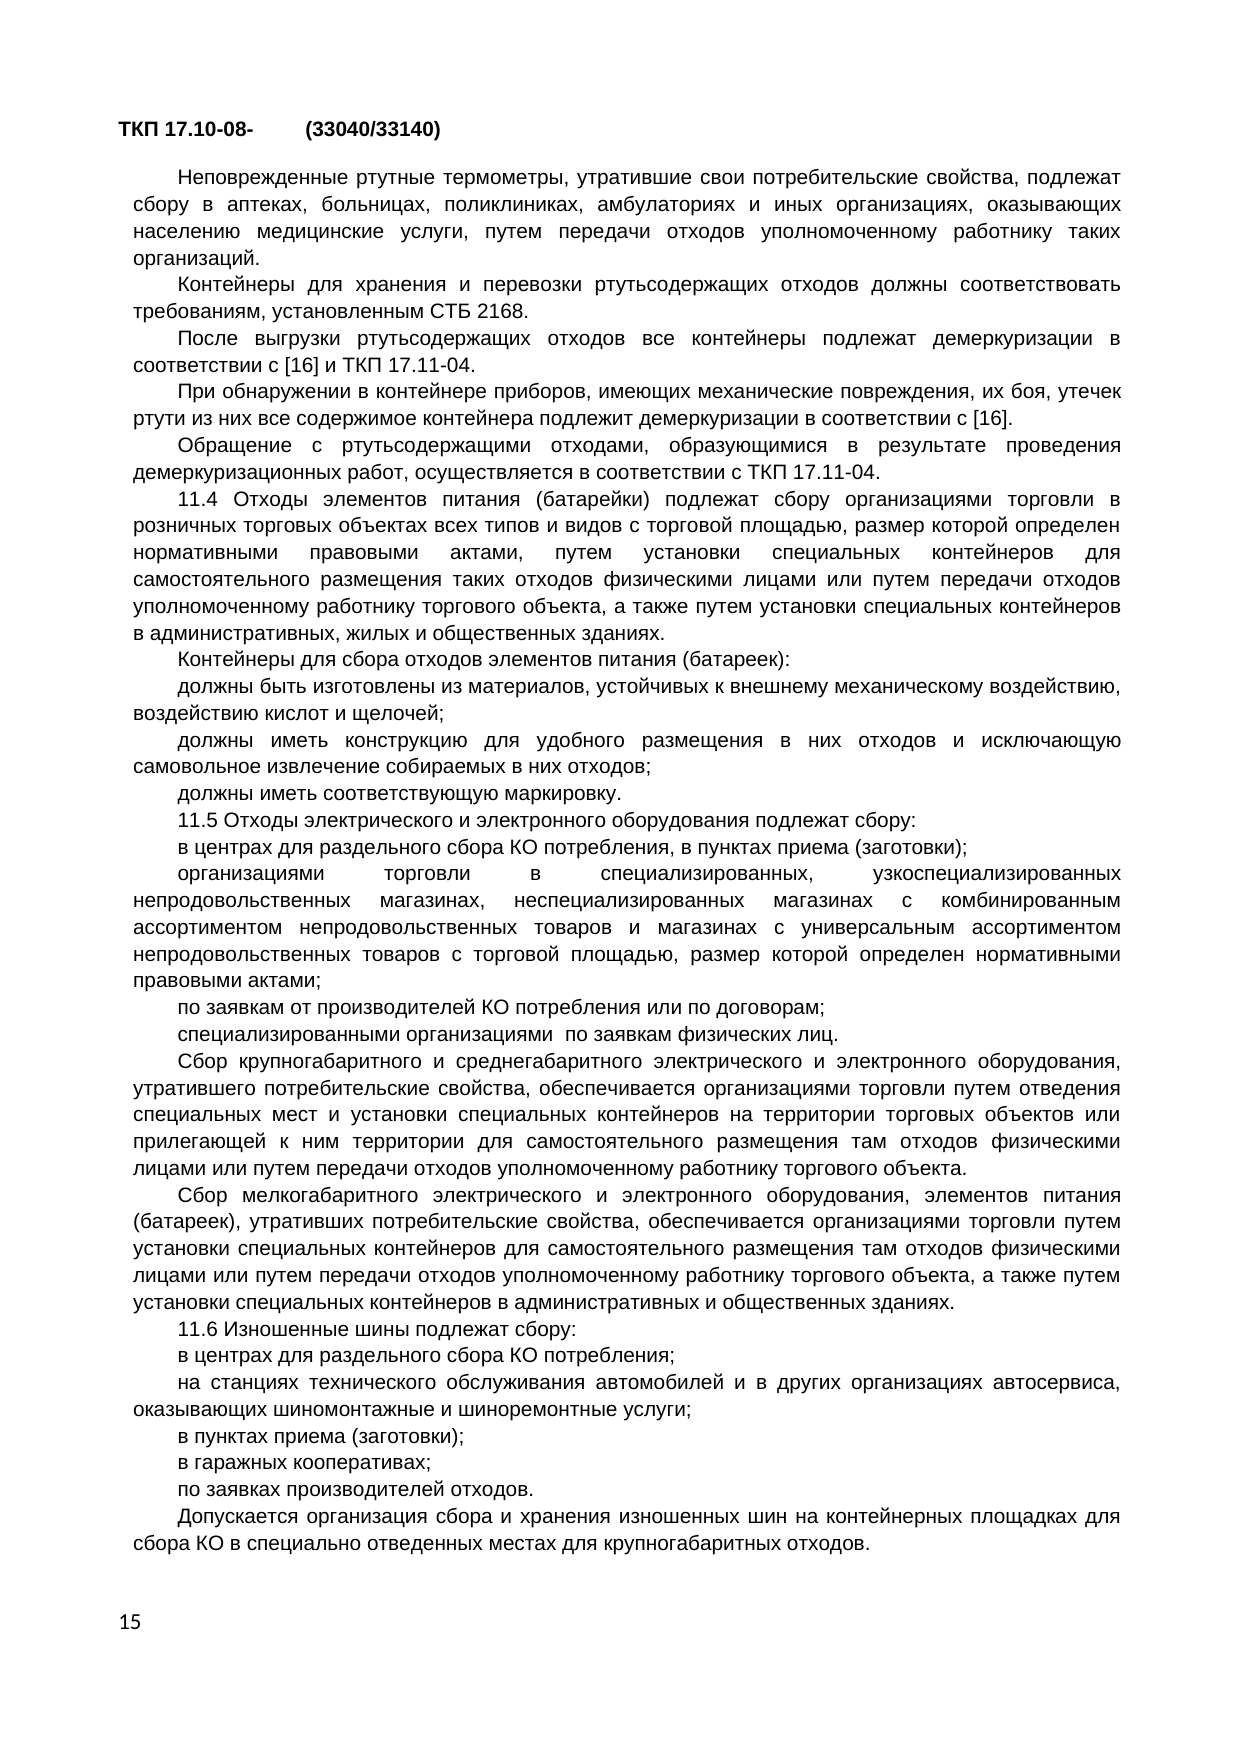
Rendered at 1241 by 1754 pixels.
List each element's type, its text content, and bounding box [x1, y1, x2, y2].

text в центрах для раздельного сбора КО потребления, в пунктах приема (заготовки); [133, 834, 1122, 858]
text Сбор крупногабаритного и среднегабаритного электрического и электронного оборудования, утратившего потребительские свойства, обеспечивается организациями торговли путем отведения специальных мест и установки специальных контейнеров на территории торговых объектов или прилегающей к ним территории для самостоятельного размещения там отходов физическими лицами или путем передачи отходов уполномоченному работнику торгового объекта. [133, 1049, 1122, 1180]
text 11.4 Отходы элементов питания (батарейки) подлежат сбору организациями торговли в розничных торговых объектах всех типов и видов с торговой площадью, размер которой определен нормативными правовыми актами, путем установки специальных контейнеров для самостоятельного размещения таких отходов физическими лицами или путем передачи отходов уполномоченному работнику торгового объекта, а также путем установки специальных контейнеров в административных, жилых и общественных зданиях. [133, 486, 1122, 644]
text Допускается организация сбора и хранения изношенных шин на контейнерных площадках для сбора КО в специально отведенных местах для крупногабаритных отходов. [133, 1504, 1122, 1554]
text по заявках производителей отходов. [133, 1477, 1122, 1501]
text организациями торговли в специализированных, узкоспециализированных непродовольственных магазинах, неспециализированных магазинах с комбинированным ассортиментом непродовольственных товаров и магазинах с универсальным ассортиментом непродовольственных товаров с торговой площадью, размер которой определен нормативными правовыми актами; [133, 861, 1122, 992]
text специализированными организациями по заявкам физических лиц. [133, 1022, 1122, 1046]
text должны быть изготовлены из материалов, устойчивых к внешнему механическому воздействию, воздействию кислот и щелочей; [133, 674, 1122, 724]
text 11.5 Отходы электрического и электронного оборудования подлежат сбору: [133, 808, 1122, 832]
text Неповрежденные ртутные термометры, утратившие свои потребительские свойства, подлежат сбору в аптеках, больницах, поликлиниках, амбулаториях и иных организациях, оказывающих населению медицинские услуги, путем передачи отходов уполномоченному работнику таких организаций. [133, 165, 1122, 269]
text Обращение с ртутьсодержащими отходами, образующимися в результате проведения демеркуризационных работ, осуществляется в соответствии с ТКП 17.11-04. [133, 433, 1122, 484]
text Контейнеры для сбора отходов элементов питания (батареек): [133, 647, 1122, 671]
text на станциях технического обслуживания автомобилей и в других организациях автосервиса, оказывающих шиномонтажные и шиноремонтные услуги; [133, 1370, 1122, 1421]
text Контейнеры для хранения и перевозки ртутьсодержащих отходов должны соответствовать требованиям, установленным СТБ 2168. [133, 272, 1122, 323]
text в центрах для раздельного сбора КО потребления; [133, 1343, 1122, 1367]
text Сбор мелкогабаритного электрического и электронного оборудования, элементов питания (батареек), утративших потребительские свойства, обеспечивается организациями торговли путем установки специальных контейнеров для самостоятельного размещения там отходов физическими лицами или путем передачи отходов уполномоченному работнику торгового объекта, а также путем установки специальных контейнеров в административных и общественных зданиях. [133, 1182, 1122, 1313]
text должны иметь конструкцию для удобного размещения в них отходов и исключающую самовольное извлечение собираемых в них отходов; [133, 727, 1122, 778]
text в пунктах приема (заготовки); [133, 1423, 1122, 1447]
text При обнаружении в контейнере приборов, имеющих механические повреждения, их боя, утечек ртути из них все содержимое контейнера подлежит демеркуризации в соответствии с [16]. [133, 379, 1122, 430]
text должны иметь соответствующую маркировку. [133, 781, 1122, 805]
text 11.6 Изношенные шины подлежат сбору: [133, 1316, 1122, 1340]
text в гаражных кооперативах; [133, 1450, 1122, 1474]
text по заявкам от производителей КО потребления или по договорам; [133, 995, 1122, 1019]
text После выгрузки ртутьсодержащих отходов все контейнеры подлежат демеркуризации в соответствии с [16] и ТКП 17.11-04. [133, 326, 1122, 377]
